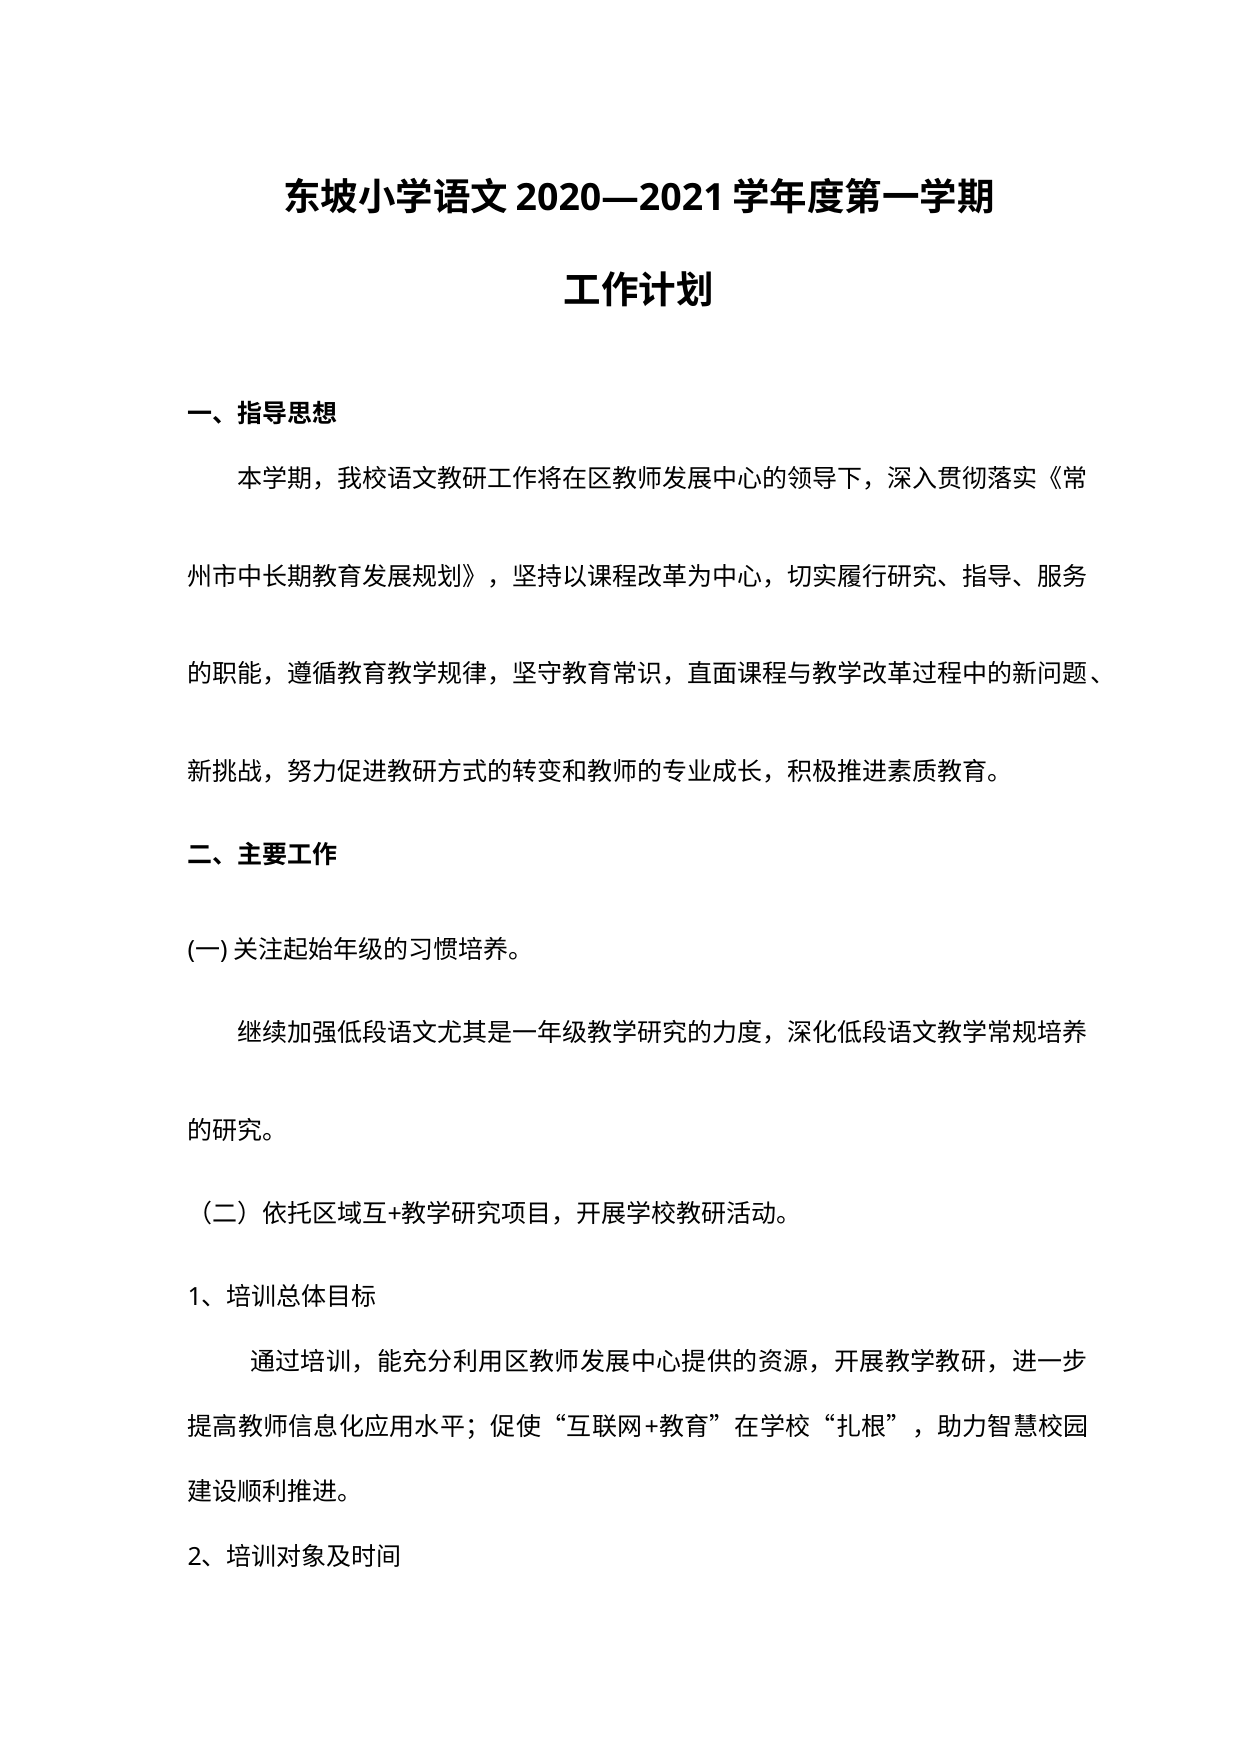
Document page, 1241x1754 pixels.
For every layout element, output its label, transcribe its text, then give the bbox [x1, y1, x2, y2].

text 二、主要工作 [187, 820, 1090, 885]
text 东坡小学语文2020—2021学年度第一学期 [187, 162, 1090, 227]
text 本学期，我校语文教研工作将在区教师发展中心的领导下，深入贯彻落实《常州市中长期教育发展规划》，坚持以课程改革为中心，切实履行研究、指导、服务的职能，遵循教育教学规律，坚守教育常识，直面课程与教学改革过程中的新问题、新挑战，努力促进教研方式的转变和教师的专业成长，积极推进素质教育。 [187, 444, 1090, 802]
text 通过培训，能充分利用区教师发展中心提供的资源，开展教学教研，进一步提高教师信息化应用水平；促使“互联网+教育”在学校“扎根”，助力智慧校园建设顺利推进。 [187, 1327, 1090, 1522]
text 继续加强低段语文尤其是一年级教学研究的力度，深化低段语文教学常规培养的研究。 [187, 998, 1090, 1161]
text （二）依托区域互+教学研究项目，开展学校教研活动。 [187, 1179, 1090, 1244]
text 1、培训总体目标 [187, 1262, 1090, 1327]
text 工作计划 [187, 254, 1090, 319]
text (一) 关注起始年级的习惯培养。 [187, 915, 1090, 980]
text 一、指导思想 [187, 379, 1090, 444]
text 2、培训对象及时间 [187, 1522, 1090, 1587]
